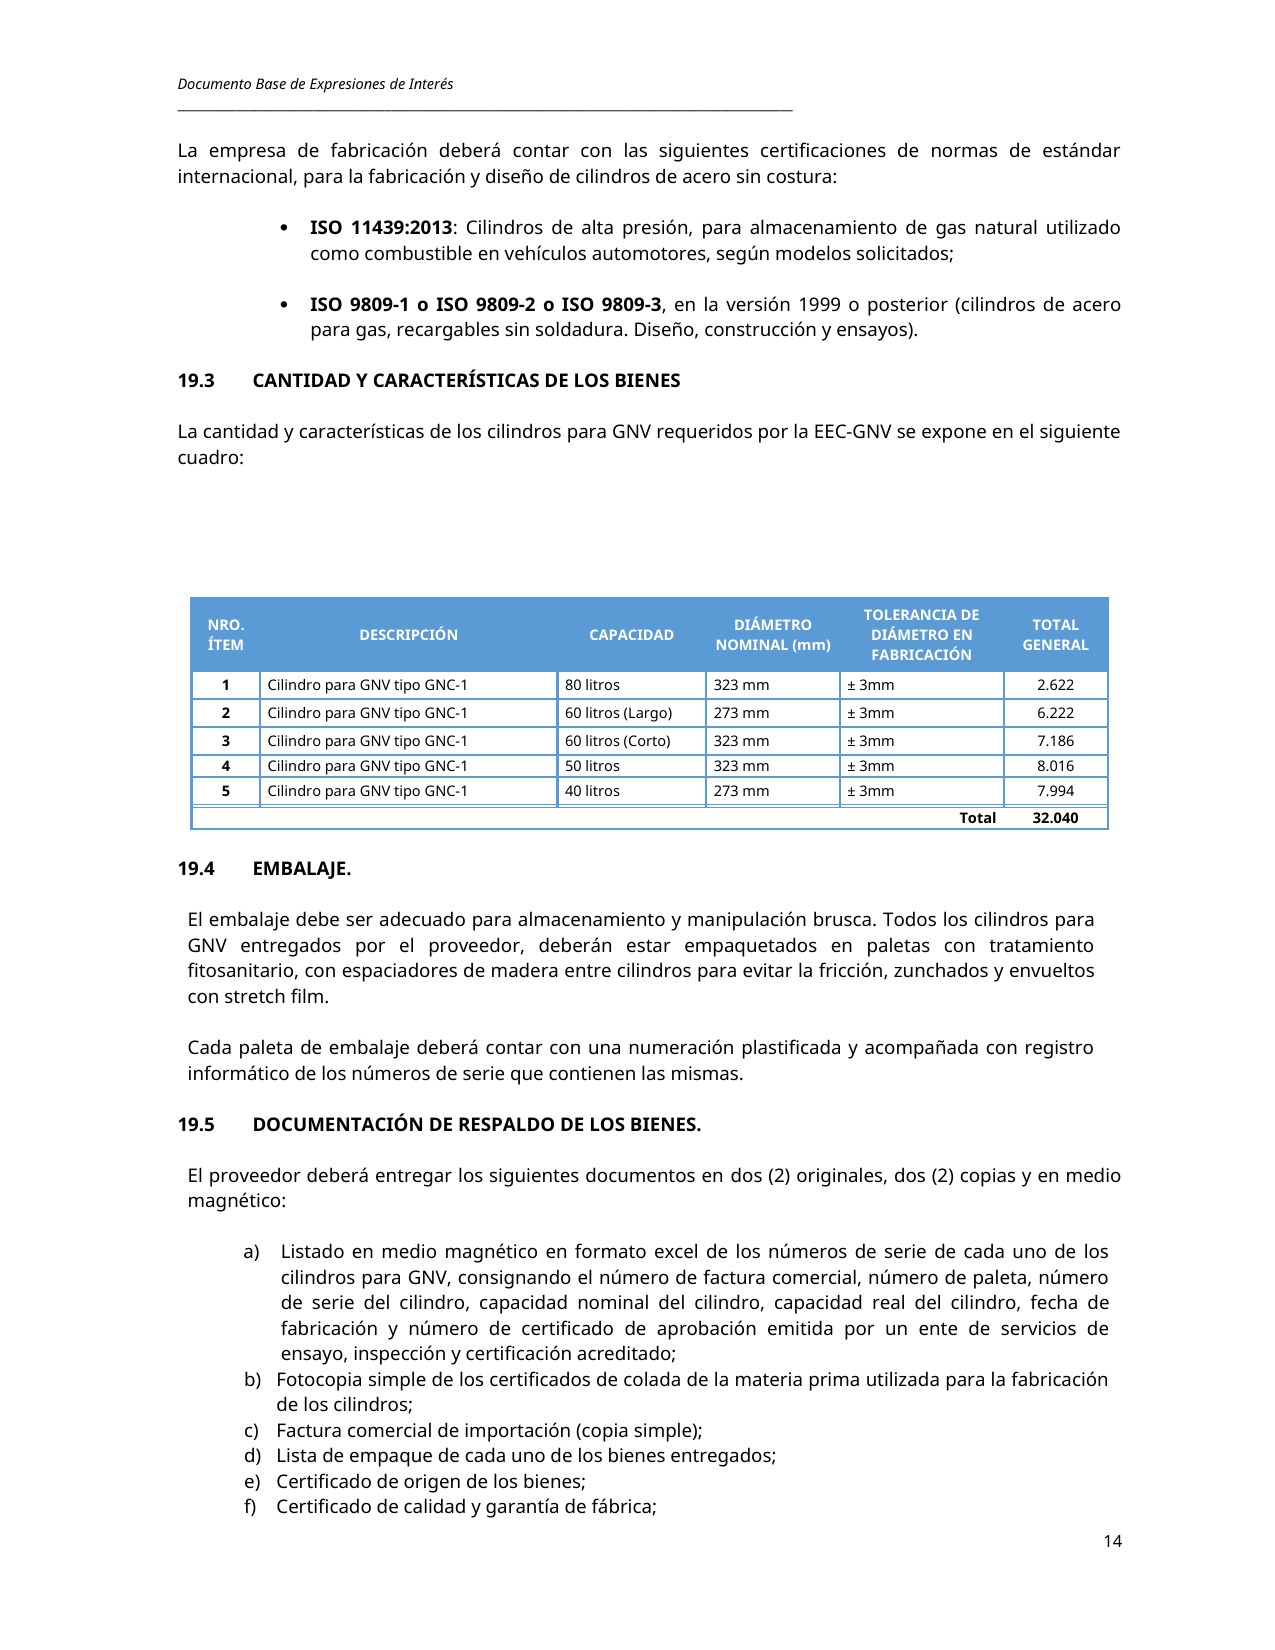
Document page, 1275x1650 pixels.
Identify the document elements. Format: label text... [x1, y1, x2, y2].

table_cell 2.622 [1005, 672, 1107, 698]
list EMBALAJE. [177, 856, 1122, 881]
list Listado en medio magnético en formato excel de los números de serie de cada uno de los cilindros para GNV, consignando el número de factura comercial, número de paleta, número de serie del cilindro, capacidad nominal del cilindro, capacidad real del cilindro, fecha de fabricación y número de certificado de aprobación emitida por un ente de servicios de ensayo, inspección y certificación acreditado; [243, 1238, 1110, 1366]
table_cell 8.016 [1005, 756, 1107, 776]
table_cell ± 3mm [841, 700, 1003, 726]
table_cell 7.994 [1005, 778, 1107, 803]
table_cell 60 litros (Corto) [559, 728, 705, 754]
table_cell 4 [193, 756, 259, 776]
table_cell 5 [193, 778, 259, 803]
list Factura comercial de importación (copia simple); [244, 1417, 1110, 1443]
table_cell 32.040 [1004, 808, 1107, 828]
table_cell 1 [193, 672, 259, 698]
table_cell Cilindro para GNV tipo GNC-1 [261, 700, 556, 726]
table_cell ± 3mm [841, 672, 1003, 698]
list Lista de empaque de cada uno de los bienes entregados; [244, 1443, 1110, 1468]
list ISO 11439:2013: Cilindros de alta presión, para almacenamiento de gas natural utilizado como combustible en vehículos automotores, según modelos solicitados; [281, 214, 1122, 265]
table_cell 323 mm [707, 756, 839, 776]
table_cell Cilindro para GNV tipo GNC-1 [261, 672, 556, 698]
list La empresa de fabricación deberá contar con las siguientes certificaciones de normas de estándar internacional, para la fabricación y diseño de cilindros de acero sin costura: [177, 138, 1122, 189]
table_header TOTAL GENERAL [1005, 599, 1107, 670]
table_cell ± 3mm [841, 728, 1003, 754]
table_header DESCRIPCIÓN [261, 599, 556, 670]
list ISO 9809-1 o ISO 9809-2 o ISO 9809-3, en la versión 1999 o posterior (cilindros de acero para gas, recargables sin soldadura. Diseño, construcción y ensayos). [281, 291, 1122, 342]
table_cell Cilindro para GNV tipo GNC-1 [261, 778, 556, 803]
list CANTIDAD Y CARACTERÍSTICAS DE LOS BIENES [177, 367, 1122, 393]
table_cell Total [193, 808, 1003, 828]
table_cell 7.186 [1005, 728, 1107, 754]
list Fotocopia simple de los certificados de colada de la materia prima utilizada para la fabricación de los cilindros; [244, 1366, 1110, 1417]
table_header DIÁMETRO NOMINAL (mm) [707, 599, 839, 670]
table_cell 273 mm [707, 778, 839, 803]
text Cada paleta de embalaje deberá contar con una numeración plastificada y acompañada con registro informático de los números de serie que contienen las mismas. [187, 1034, 1095, 1085]
table_cell 50 litros [559, 756, 705, 776]
table_cell Cilindro para GNV tipo GNC-1 [261, 756, 556, 776]
table_cell Cilindro para GNV tipo GNC-1 [261, 728, 556, 754]
table_cell 273 mm [707, 700, 839, 726]
table_cell 323 mm [707, 672, 839, 698]
table_cell 40 litros [559, 778, 705, 803]
table_cell ± 3mm [841, 778, 1003, 803]
text La cantidad y características de los cilindros para GNV requeridos por la EEC-GNV se expone en el siguiente cuadro: [177, 418, 1122, 469]
list Certificado de origen de los bienes; [244, 1468, 1110, 1494]
text El proveedor deberá entregar los siguientes documentos en dos (2) originales, dos (2) copias y en medio magnético: [187, 1162, 1122, 1213]
table_cell 80 litros [559, 672, 705, 698]
table_header NRO. ÍTEM [193, 599, 259, 670]
list Certificado de calidad y garantía de fábrica; [244, 1494, 1110, 1519]
table_cell 3 [193, 728, 259, 754]
table_header TOLERANCIA DE DIÁMETRO EN FABRICACIÓN [841, 599, 1003, 670]
text El embalaje debe ser adecuado para almacenamiento y manipulación brusca. Todos los cilindros para GNV entregados por el proveedor, deberán estar empaquetados en paletas con tratamiento fitosanitario, con espaciadores de madera entre cilindros para evitar la fricción, zunchados y envueltos con stretch film. [187, 907, 1095, 1009]
table_cell ± 3mm [841, 756, 1003, 776]
table_header CAPACIDAD [559, 599, 705, 670]
table_cell 60 litros (Largo) [559, 700, 705, 726]
table_cell 2 [193, 700, 259, 726]
list DOCUMENTACIÓN DE RESPALDO DE LOS BIENES. [177, 1111, 1122, 1136]
table_cell 6.222 [1005, 700, 1107, 726]
table_cell 323 mm [707, 728, 839, 754]
